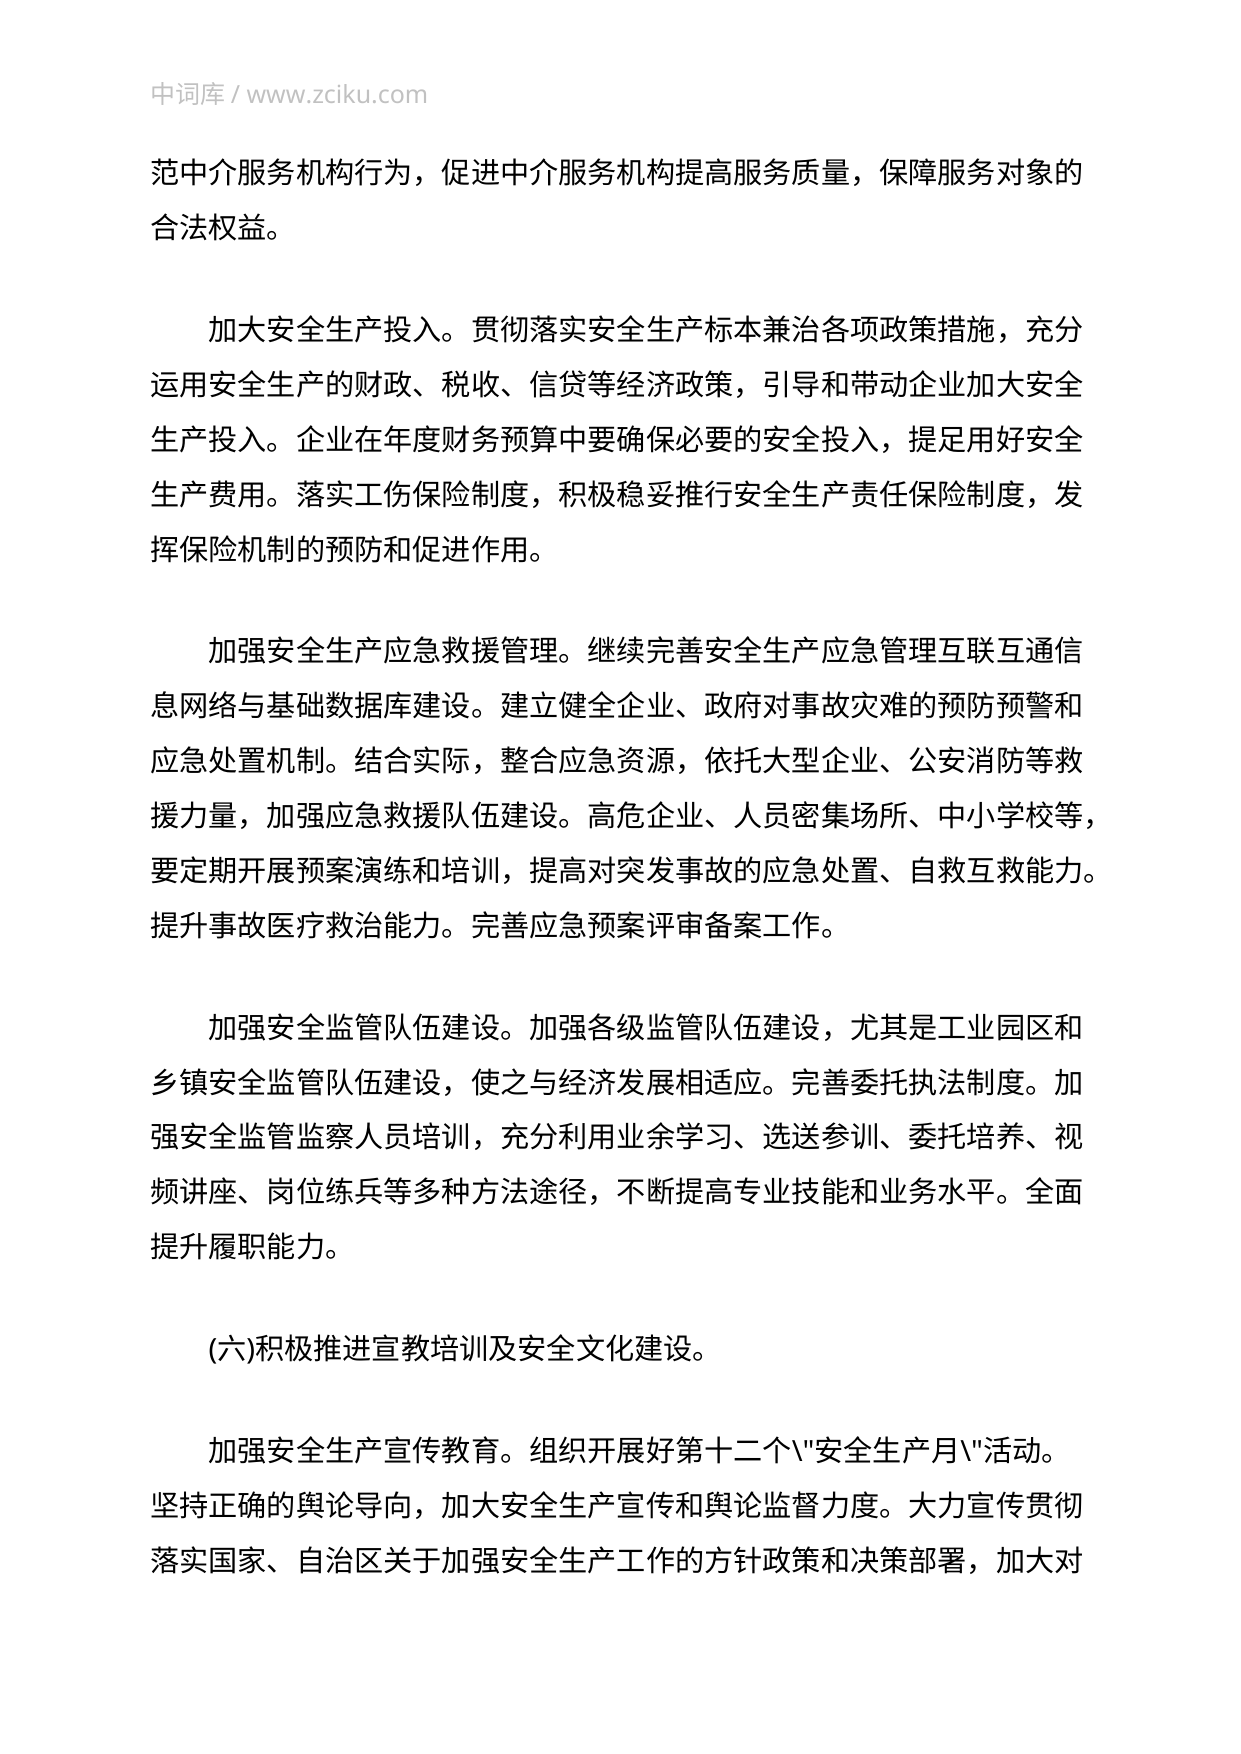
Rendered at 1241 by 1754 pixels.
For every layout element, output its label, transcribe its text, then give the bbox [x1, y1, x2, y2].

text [150, 1428, 1090, 1580]
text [150, 150, 1090, 247]
text 加大安全生产投入。贯彻落实安全生产标本兼治各项政策措施，充分运用安全生产的财政、税收、信贷等经济政策，引导和带动企业加大安全生产投入。企业在年度财务预算中要确保必要的安全投入，提足用好安全生产费用。落实工伤保险制度，积极稳妥推行安全生产责任保险制度，发挥保险机制的预防和促进作用。 [150, 307, 1090, 568]
text 加强安全生产应急救援管理。继续完善安全生产应急管理互联互通信息网络与基础数据库建设。建立健全企业、政府对事故灾难的预防预警和应急处置机制。结合实际，整合应急资源，依托大型企业、公安消防等救援力量，加强应急救援队伍建设。高危企业、人员密集场所、中小学校等，要定期开展预案演练和培训，提高对突发事故的应急处置、自救互救能力。提升事故医疗救治能力。完善应急预案评审备案工作。 [150, 628, 1090, 945]
text (六)积极推进宣教培训及安全文化建设。 [150, 1326, 1090, 1368]
text 加强安全监管队伍建设。加强各级监管队伍建设，尤其是工业园区和乡镇安全监管队伍建设，使之与经济发展相适应。完善委托执法制度。加强安全监管监察人员培训，充分利用业余学习、选送参训、委托培养、视频讲座、岗位练兵等多种方法途径，不断提高专业技能和业务水平。全面提升履职能力。 [150, 1004, 1090, 1266]
